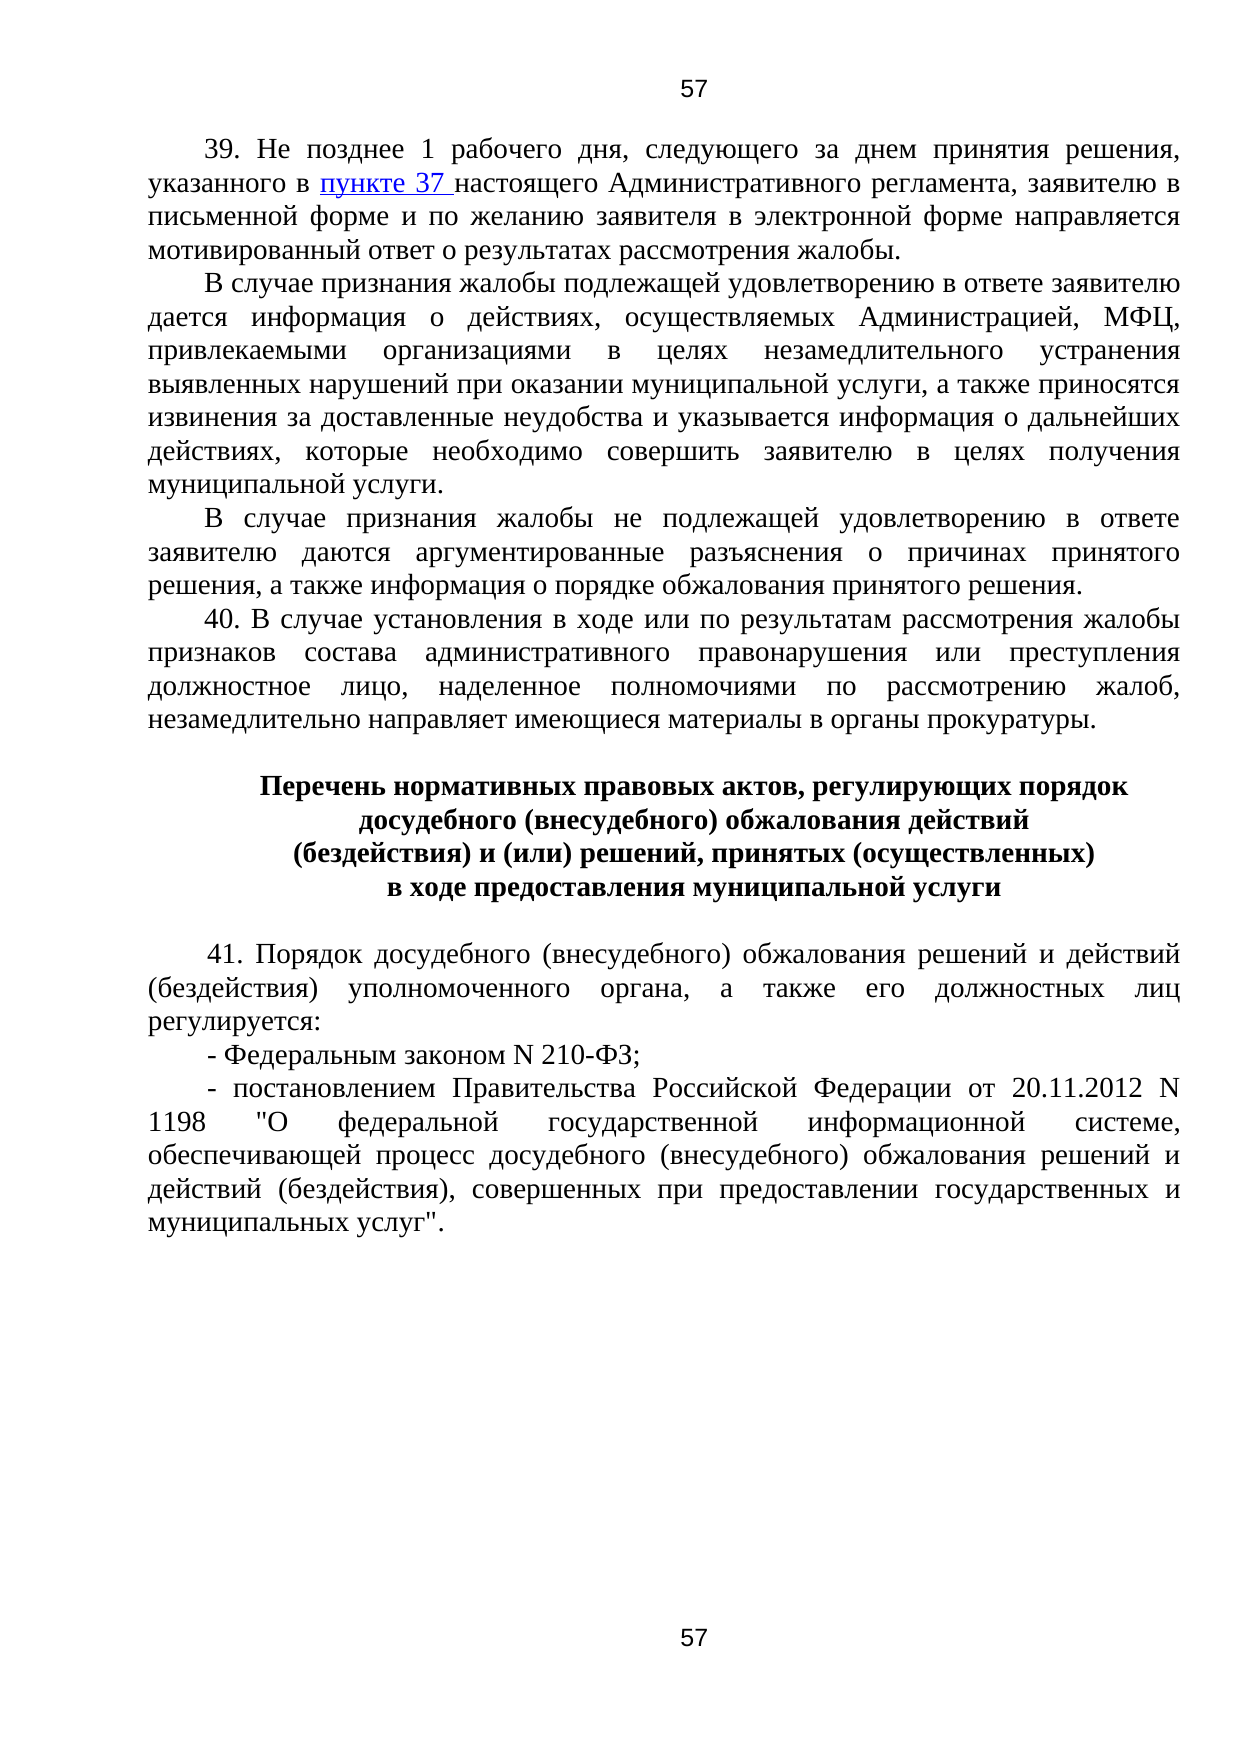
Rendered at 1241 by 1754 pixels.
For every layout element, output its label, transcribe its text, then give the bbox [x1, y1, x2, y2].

subtitle досудебного (внесудебного) обжалования действий [148, 802, 1181, 836]
subtitle (бездействия) и (или) решений, принятых (осуществленных) [148, 836, 1181, 869]
text В случае признания жалобы не подлежащей удовлетворению в ответе заявителю даются аргументированные разъяснения о причинах принятого решения, а также информация о порядке обжалования принятого решения. [148, 500, 1181, 601]
text В случае признания жалобы подлежащей удовлетворению в ответе заявителю дается информация о действиях, осуществляемых Администрацией, МФЦ, привлекаемыми организациями в целях незамедлительного устранения выявленных нарушений при оказании муниципальной услуги, а также приносятся извинения за доставленные неудобства и указывается информация о дальнейших действиях, которые необходимо совершить заявителю в целях получения муниципальной услуги. [148, 265, 1181, 500]
text 41. Порядок досудебного (внесудебного) обжалования решений и действий (бездействия) уполномоченного органа, а также его должностных лиц регулируется: [148, 936, 1181, 1037]
subtitle в ходе предоставления муниципальной услуги [148, 869, 1181, 903]
text 40. В случае установления в ходе или по результатам рассмотрения жалобы признаков состава административного правонарушения или преступления должностное лицо, наделенное полномочиями по рассмотрению жалоб, незамедлительно направляет имеющиеся материалы в органы прокуратуры. [148, 601, 1181, 735]
text 39. Не позднее 1 рабочего дня, следующего за днем принятия решения, указанного в пункте 37 настоящего Административного регламента, заявителю в письменной форме и по желанию заявителя в электронной форме направляется мотивированный ответ о результатах рассмотрения жалобы. [148, 131, 1181, 265]
text - Федеральным законом N 210-ФЗ; [148, 1037, 1181, 1070]
text - постановлением Правительства Российской Федерации от 20.11.2012 N 1198 "О федеральной государственной информационной системе, обеспечивающей процесс досудебного (внесудебного) обжалования решений и действий (бездействия), совершенных при предоставлении государственных и муниципальных услуг". [148, 1070, 1181, 1238]
subtitle Перечень нормативных правовых актов, регулирующих порядок [148, 768, 1181, 802]
